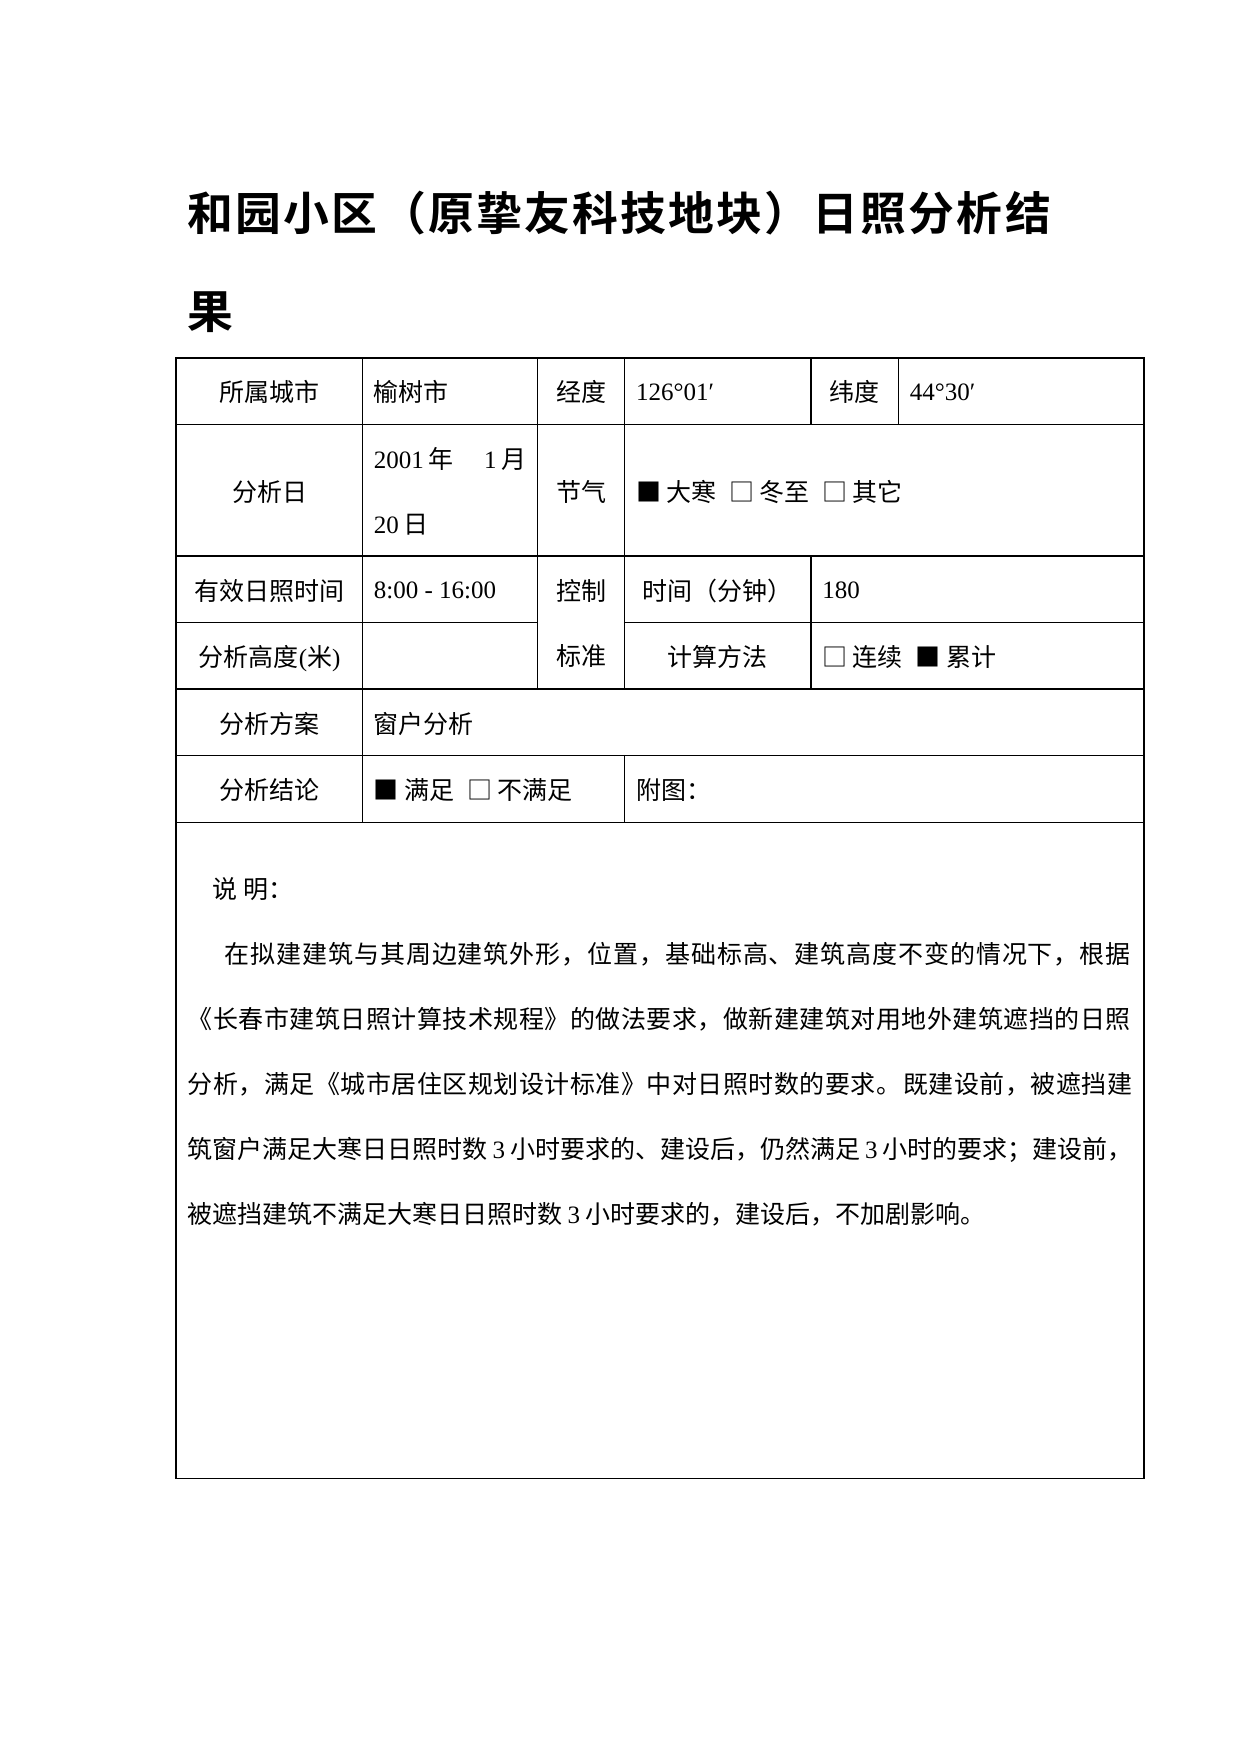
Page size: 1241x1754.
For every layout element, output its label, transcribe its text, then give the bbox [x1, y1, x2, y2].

table_cell [363, 756, 624, 821]
table_cell 说 明： 既建设前，被遮挡建筑窗户满足大寒日日照时数3小时要求的、建设后，仍然满足3小时的要求；建设前，被遮挡建筑不满足大寒日日照时数3小时要求的，建设后，不加剧影响。 [177, 823, 1143, 1478]
table_header 纬度 [812, 359, 898, 423]
table_cell [363, 690, 1143, 755]
table_cell 分析方案 [177, 690, 362, 755]
table_header [899, 359, 1143, 423]
table_cell 附图： [625, 756, 1143, 821]
table_cell 时间（分钟） [625, 557, 810, 622]
table_cell [625, 425, 1143, 555]
table_cell 分析高度(米) [177, 623, 362, 688]
table_header 所属城市 [177, 359, 362, 423]
table_header 经度 [538, 359, 624, 423]
table_cell [812, 623, 1143, 688]
table_cell 计算方法 [625, 623, 810, 688]
table_header [625, 359, 810, 423]
table_cell 分析日 [177, 425, 362, 555]
text 和园小区（原挚友科技地块）日照分析结果 [187, 162, 1053, 357]
table_cell 分析结论 [177, 756, 362, 821]
table_cell 节气 [538, 425, 624, 555]
table_header [363, 359, 537, 423]
table_cell [363, 623, 537, 688]
table_cell [363, 557, 537, 622]
table_cell [812, 557, 1143, 622]
table_cell 控制标准 [538, 557, 624, 688]
table_cell [363, 425, 537, 555]
table_cell 有效日照时间 [177, 557, 362, 622]
